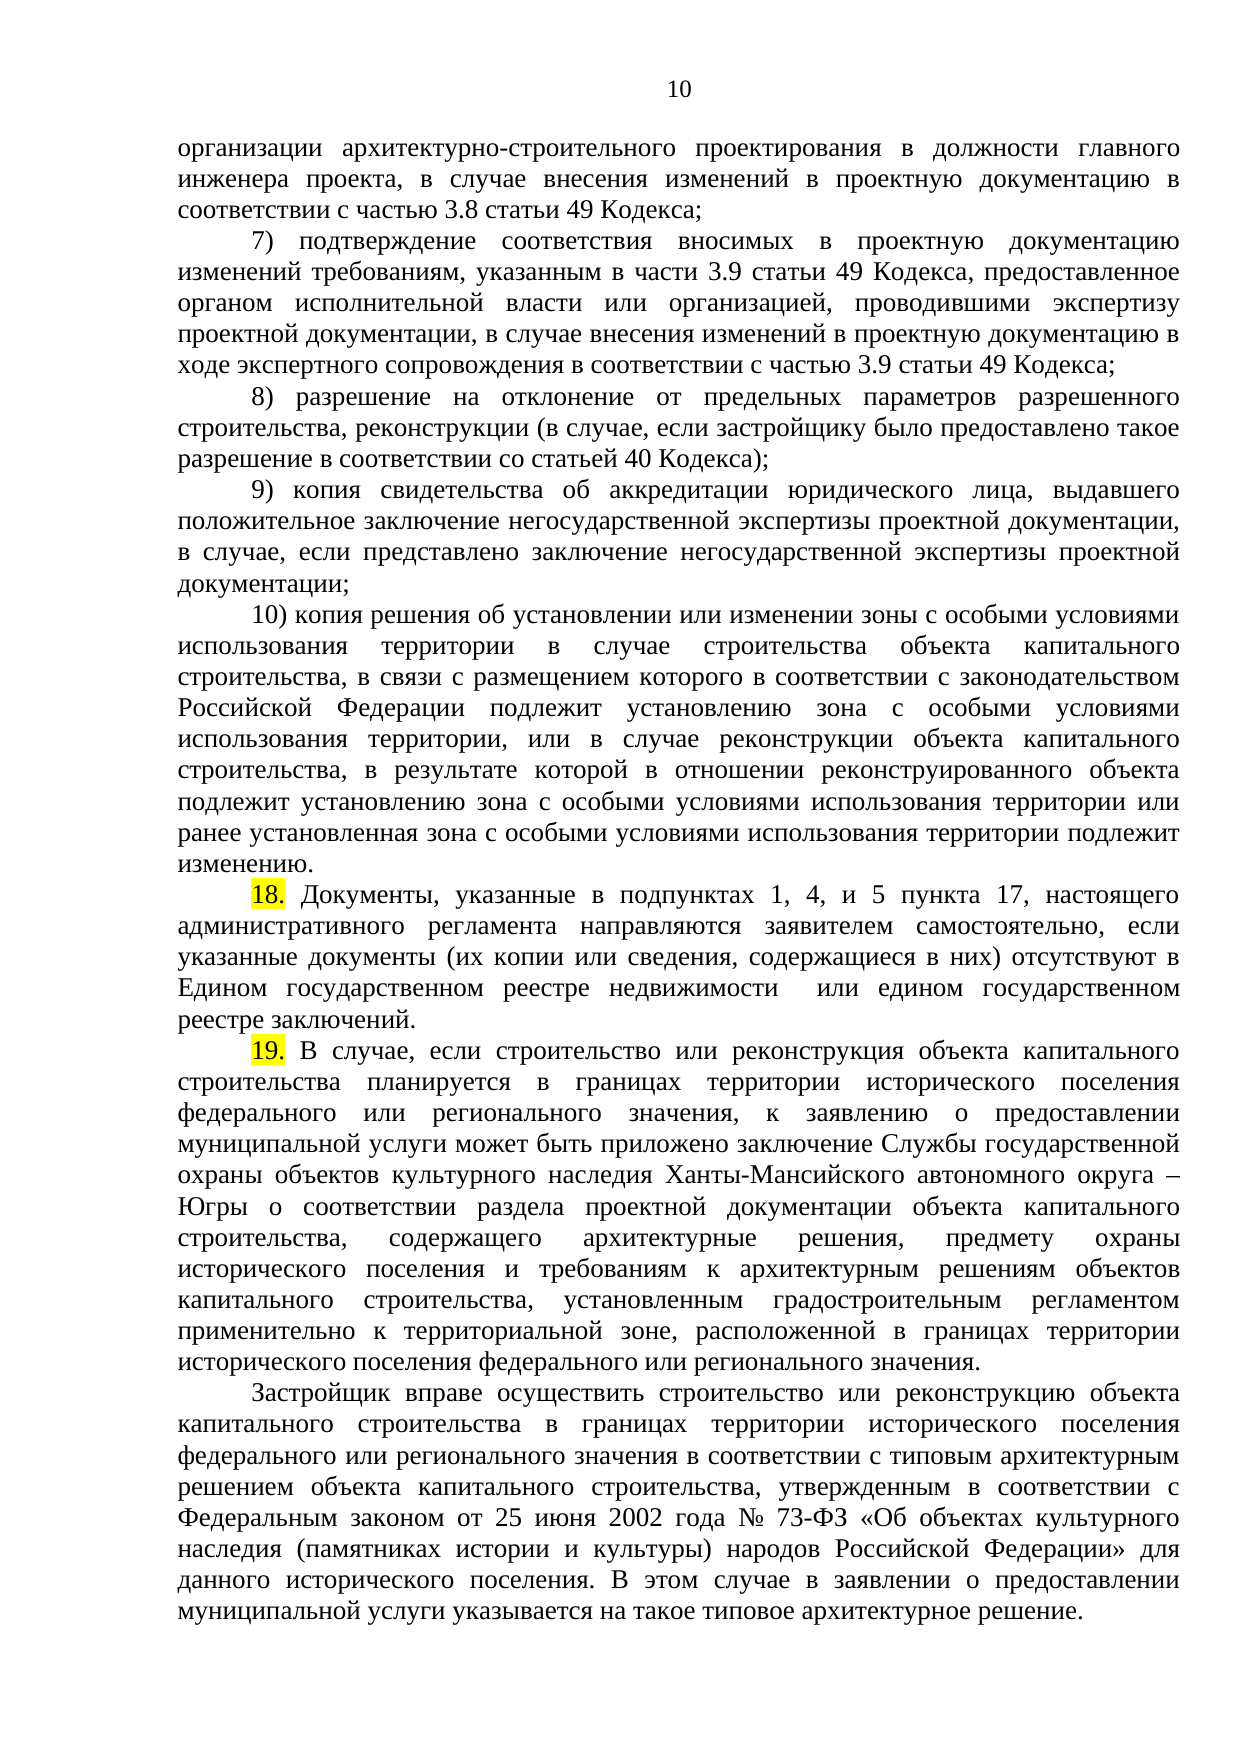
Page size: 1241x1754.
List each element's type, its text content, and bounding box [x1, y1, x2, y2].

list 9) копия свидетельства об аккредитации юридического лица, выдавшего положительное заключение негосударственной экспертизы проектной документации, в случае, если представлено заключение негосударственной экспертизы проектной документации; [177, 473, 1181, 598]
list 7) подтверждение соответствия вносимых в проектную документацию изменений требованиям, указанным в части 3.9 статьи 49 Кодекса, предоставленное органом исполнительной власти или организацией, проводившими экспертизу проектной документации, в случае внесения изменений в проектную документацию в ходе экспертного сопровождения в соответствии с частью 3.9 статьи 49 Кодекса; [177, 224, 1181, 380]
text 18. Документы, указанные в подпунктах 1, 4, и 5 пункта 17, настоящего административного регламента направляются заявителем самостоятельно, если указанные документы (их копии или сведения, содержащиеся в них) отсутствуют в Едином государственном реестре недвижимости или едином государственном реестре заключений. [177, 878, 1181, 1034]
list 8) разрешение на отклонение от предельных параметров разрешенного строительства, реконструкции (в случае, если застройщику было предоставлено такое разрешение в соответствии со статьей 40 Кодекса); [177, 380, 1181, 473]
text 19. В случае, если строительство или реконструкция объекта капитального строительства планируется в границах территории исторического поселения федерального или регионального значения, к заявлению о предоставлении муниципальной услуги может быть приложено заключение Службы государственной охраны объектов культурного наследия Ханты-Мансийского автономного округа – Югры о соответствии раздела проектной документации объекта капитального строительства, содержащего архитектурные решения, предмету охраны исторического поселения и требованиям к архитектурным решениям объектов капитального строительства, установленным градостроительным регламентом применительно к территориальной зоне, расположенной в границах территории исторического поселения федерального или регионального значения. [177, 1034, 1181, 1376]
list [177, 131, 1181, 224]
text Застройщик вправе осуществить строительство или реконструкцию объекта капитального строительства в границах территории исторического поселения федерального или регионального значения в соответствии с типовым архитектурным решением объекта капитального строительства, утвержденным в соответствии с Федеральным законом от 25 июня 2002 года № 73-ФЗ «Об объектах культурного наследия (памятниках истории и культуры) народов Российской Федерации» для данного исторического поселения. В этом случае в заявлении о предоставлении муниципальной услуги указывается на такое типовое архитектурное решение. [177, 1376, 1181, 1626]
list 10) копия решения об установлении или изменении зоны с особыми условиями использования территории в случае строительства объекта капитального строительства, в связи с размещением которого в соответствии с законодательством Российской Федерации подлежит установлению зона с особыми условиями использования территории, или в случае реконструкции объекта капитального строительства, в результате которой в отношении реконструированного объекта подлежит установлению зона с особыми условиями использования территории или ранее установленная зона с особыми условиями использования территории подлежит изменению. [177, 598, 1181, 878]
